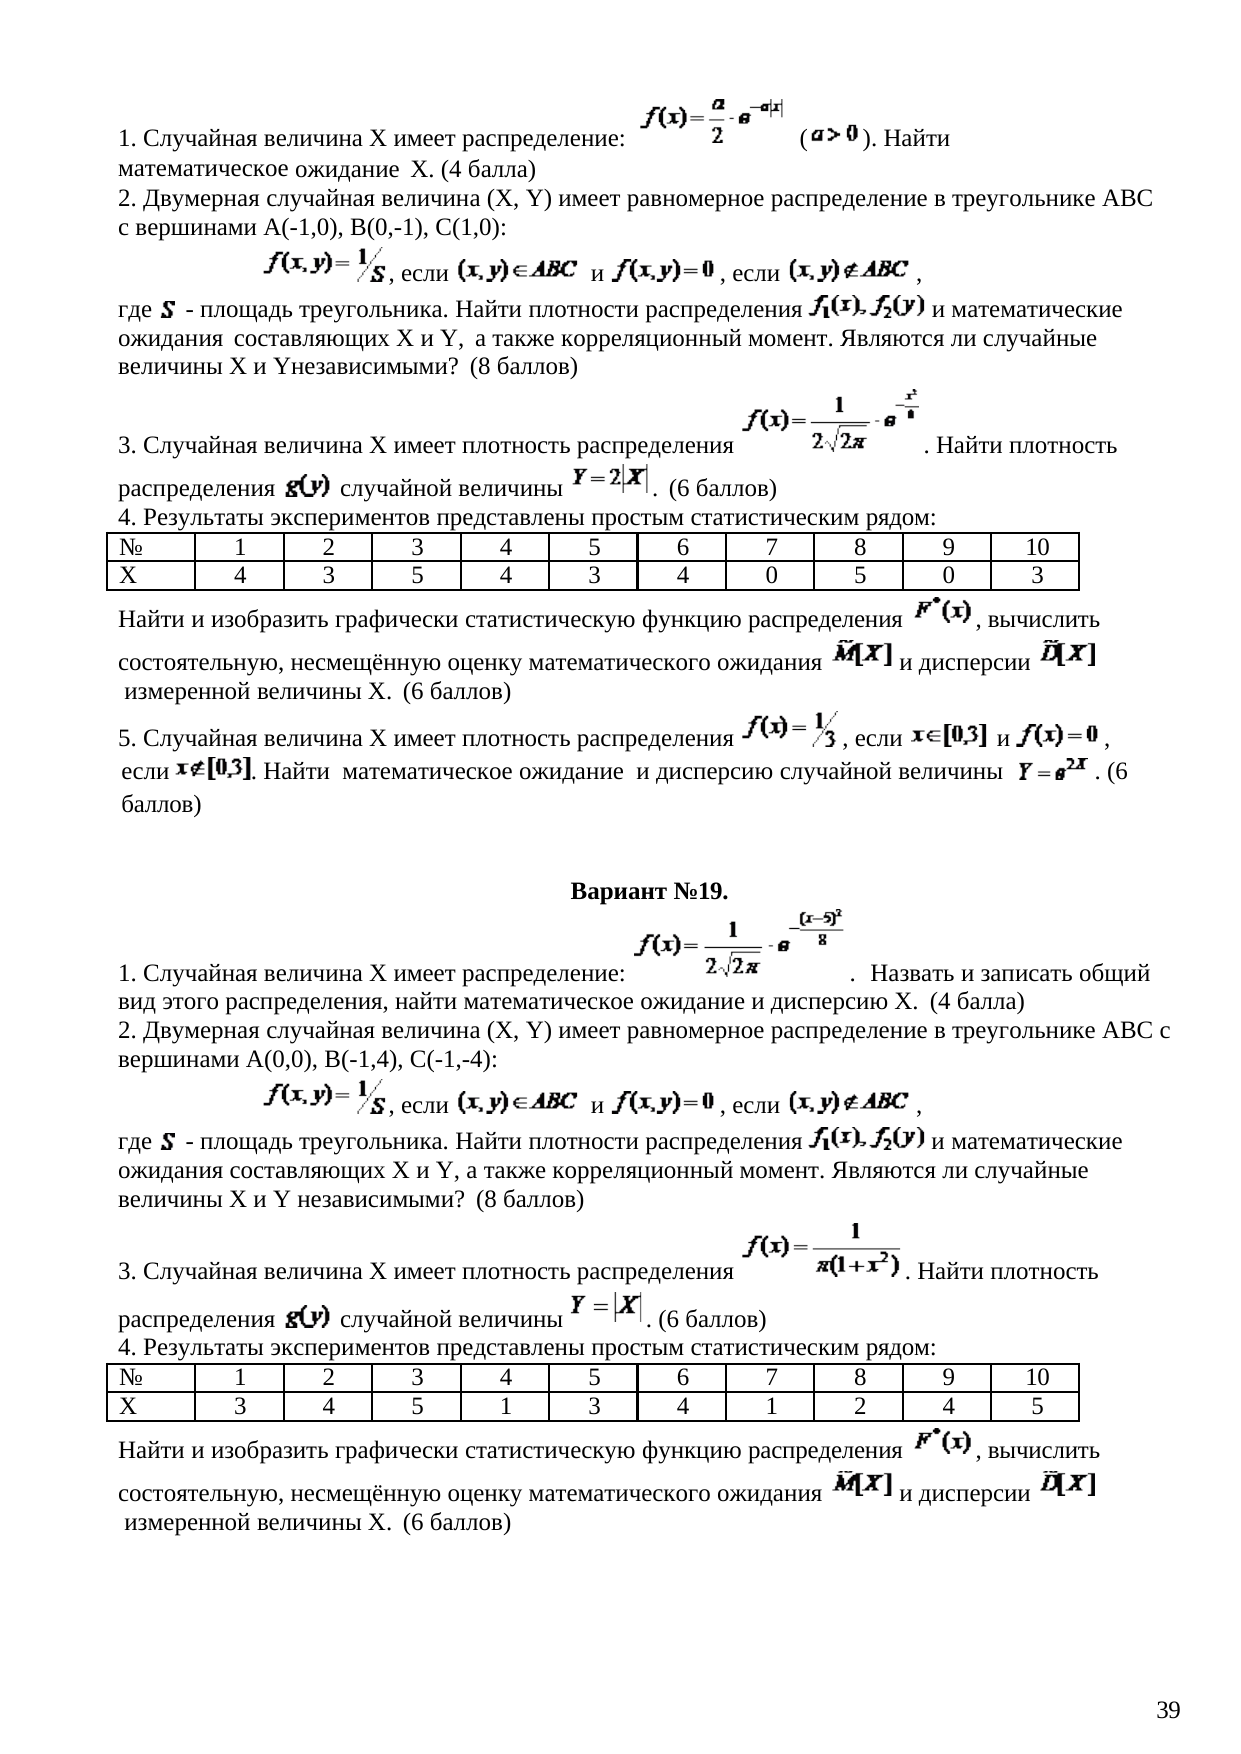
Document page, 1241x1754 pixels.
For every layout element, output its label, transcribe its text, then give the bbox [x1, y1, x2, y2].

picture [285, 474, 330, 497]
picture [640, 99, 783, 143]
text состоятельную, несмещённую оценку математического ожидания и дисперсии измеренной величины X. (6 баллов) [118, 1478, 1031, 1536]
text где - площадь треугольника. Найти плотности распределения и математические ожидания составляющих X и Y, а также корреляционный момент. Являются ли случайные величины X и Y независимыми? (8 баллов) [118, 1126, 1169, 1212]
text где - площадь треугольника. Найти плотности распределения и математические ожидания составляющих X и Y, а также корреляционный момент. Являются ли случайные величины X и Yнезависимыми? (8 баллов) [118, 294, 1194, 380]
picture [285, 1305, 330, 1328]
table_cell 4 [639, 1393, 725, 1420]
table_cell 3 [550, 562, 636, 589]
picture [1040, 1471, 1095, 1496]
table_cell 4 [196, 562, 283, 589]
picture [808, 1127, 925, 1150]
table_header 6 [639, 534, 725, 560]
table_cell 3 [196, 1393, 283, 1420]
table_cell 3 [550, 1393, 636, 1420]
text Найти и изобразить графически статистическую функцию распределения , вычислить [118, 604, 1194, 633]
list Двумерная случайная величина (X, Y) имеет равномерное распределение в треугольнике АВС с вершинами А(0,0), В(-1,4), С(-1,-4): [118, 1015, 1171, 1073]
table_cell 5 [373, 1393, 460, 1420]
table_cell 1 [462, 1393, 548, 1420]
list Случайная величина X имеет плотность распределения . Найти плотность распределения случайной величины . (6 баллов) [118, 1237, 1099, 1333]
table_header 8 [815, 534, 902, 560]
table_cell 4 [639, 562, 725, 589]
list Двумерная случайная величина (X, Y) имеет равномерное распределение в треугольнике АВС с вершинами А(-1,0), В(0,-1), С(1,0): [118, 183, 1170, 240]
picture [832, 1471, 892, 1496]
table_header 1 [196, 534, 283, 560]
table_cell 1 [727, 1393, 813, 1420]
table_header 3 [373, 534, 460, 560]
table_header № [108, 1365, 194, 1391]
picture [1016, 724, 1098, 747]
table_header 9 [904, 534, 990, 560]
picture [175, 757, 251, 780]
picture [611, 1091, 714, 1114]
table_cell 5 [815, 562, 902, 589]
picture [789, 1091, 909, 1114]
picture [611, 259, 714, 282]
list Случайная величина X имеет плотность распределения . Найти плотность распределения случайной величины . (6 баллов) [118, 416, 1118, 502]
picture [832, 640, 892, 666]
picture [634, 909, 844, 958]
picture [742, 1223, 901, 1277]
list Результаты экспериментов представлены простым статистическим рядом: [118, 1333, 1194, 1361]
picture [1019, 758, 1088, 780]
picture [914, 1428, 971, 1435]
text состоятельную, несмещённую оценку математического ожидания и дисперсии измеренной величины X. (6 баллов) [118, 647, 1031, 705]
table_header 4 [462, 1365, 548, 1391]
table_header 10 [992, 534, 1078, 560]
list Случайная величина X имеет плотность распределения , если и , если . Найти математическое ожидание и дисперсию случайной величины . (6 баллов) [118, 723, 1164, 818]
picture [263, 1079, 386, 1114]
table_cell 3 [285, 562, 371, 589]
picture [914, 597, 971, 604]
picture [263, 247, 386, 282]
picture [160, 301, 175, 318]
table_header 2 [285, 1365, 371, 1391]
table_header 10 [992, 1365, 1078, 1391]
table_header 7 [727, 1365, 813, 1391]
table_cell X [108, 1393, 194, 1420]
picture [808, 295, 925, 318]
picture [160, 1133, 175, 1150]
table_header 3 [373, 1365, 460, 1391]
table_header 1 [196, 1365, 283, 1391]
table_header 9 [904, 1365, 990, 1391]
table_header 5 [550, 534, 636, 560]
table_header 6 [639, 1365, 725, 1391]
table_cell 0 [727, 562, 813, 589]
list Результаты экспериментов представлены простым статистическим рядом: [118, 502, 1194, 531]
text Найти и изобразить графически статистическую функцию распределения , вычислить [118, 1435, 1194, 1464]
table_cell 5 [373, 562, 460, 589]
table_cell 4 [285, 1393, 371, 1420]
list Случайная величина X имеет распределение: (). Найти математическое ожидание X. (4 балла) [118, 121, 1127, 183]
list Случайная величина X имеет распределение: . Назвать и записать общий вид этого распределения, найти математическое ожидание и дисперсию X. (4 балла) [118, 958, 1154, 1015]
picture [458, 1091, 578, 1114]
table_cell 4 [462, 562, 548, 589]
picture [742, 389, 919, 416]
table_cell 3 [992, 562, 1078, 589]
table_cell X [108, 562, 194, 589]
table_cell 0 [904, 562, 990, 589]
picture [458, 259, 578, 282]
picture [1040, 640, 1095, 666]
picture [789, 259, 909, 282]
subtitle Вариант №19. [104, 876, 1194, 905]
table_cell 4 [904, 1393, 990, 1420]
table_cell 2 [815, 1393, 902, 1420]
table_header № [108, 534, 194, 560]
table_header 8 [815, 1365, 902, 1391]
picture [911, 724, 987, 747]
table_header 2 [285, 534, 371, 560]
table_header 4 [462, 534, 548, 560]
table_cell 5 [992, 1393, 1078, 1420]
picture [807, 121, 863, 148]
table_header 7 [727, 534, 813, 560]
table_header 5 [550, 1365, 636, 1391]
picture [742, 711, 838, 723]
